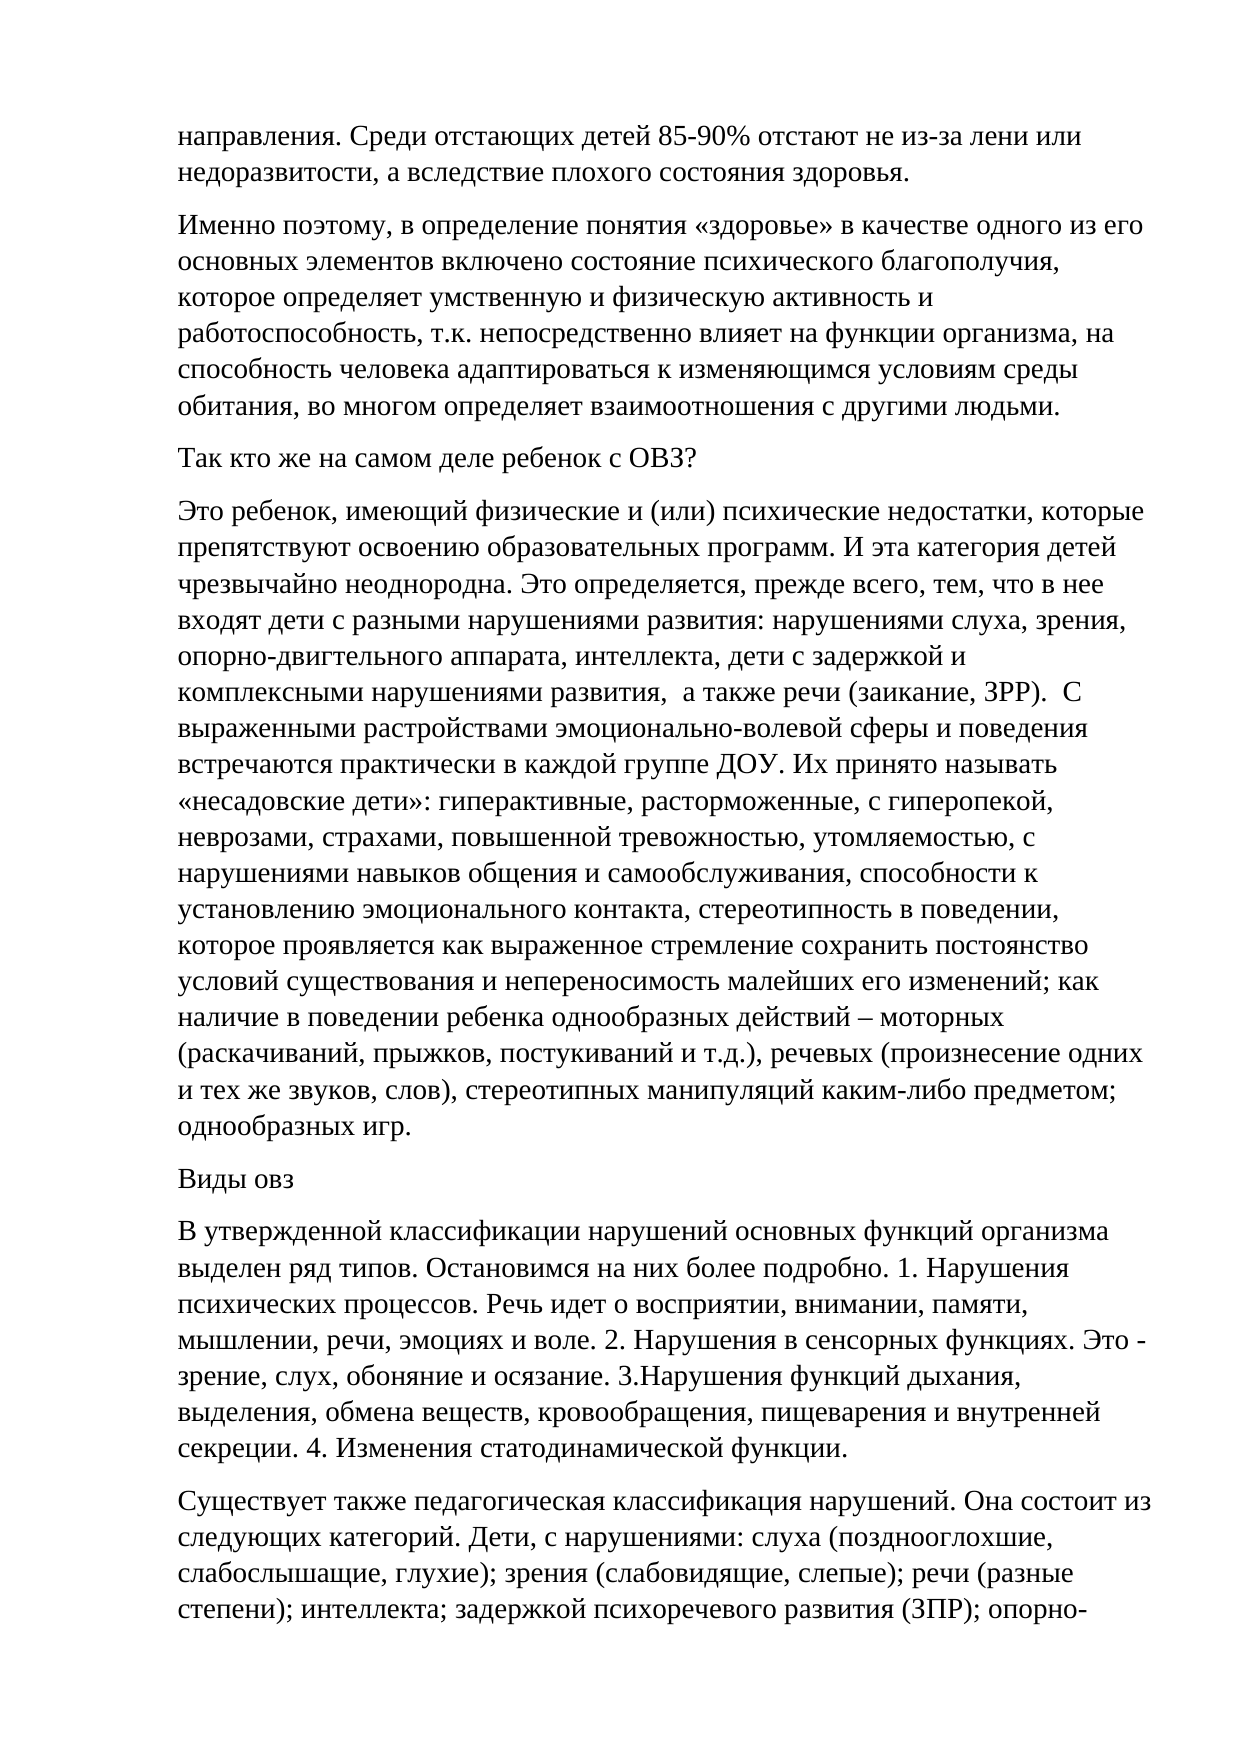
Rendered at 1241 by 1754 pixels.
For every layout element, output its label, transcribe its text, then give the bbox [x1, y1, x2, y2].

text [177, 118, 1152, 188]
text Так кто же на самом деле ребенок с ОВЗ? [177, 441, 1152, 474]
text В утвержденной классификации нарушений основных функций организма выделен ряд типов. Остановимся на них более подробно. 1. Нарушения психических процессов. Речь идет о восприятии, внимании, памяти, мышлении, речи, эмоциях и воле. 2. Нарушения в сенсорных функциях. Это - зрение, слух, обоняние и осязание. 3.Нарушения функций дыхания, выделения, обмена веществ, кровообращения, пищеварения и внутренней секреции. 4. Изменения статодинамической функции. [177, 1213, 1152, 1464]
text Виды овз [177, 1161, 1152, 1194]
text Именно поэтому, в определение понятия «здоровье» в качестве одного из его основных элементов включено состояние психического благополучия, которое определяет умственную и физическую активность и работоспособность, т.к. непосредственно влияет на функции организма, на способность человека адаптироваться к изменяющимся условиям среды обитания, во многом определяет взаимоотношения с другими людьми. [177, 207, 1152, 421]
text Это ребенок, имеющий физические и (или) психические недостатки, которые препятствуют освоению образовательных программ. И эта категория детей чрезвычайно неоднородна. Это определяется, прежде всего, тем, что в нее входят дети с разными нарушениями развития: нарушениями слуха, зрения, опорно-двигтельного аппарата, интеллекта, дети с задержкой и комплексными нарушениями развития, а также речи (заикание, ЗРР). С выраженными растройствами эмоционально-волевой сферы и поведения встречаются практически в каждой группе ДОУ. Их принято называть «несадовские дети»: гиперактивные, расторможенные, с гиперопекой, неврозами, страхами, повышенной тревожностью, утомляемостью, с нарушениями навыков общения и самообслуживания, способности к установлению эмоционального контакта, стереотипность в поведении, которое проявляется как выраженное стремление сохранить постоянство условий существования и непереносимость малейших его изменений; как наличие в поведении ребенка однообразных действий – моторных (раскачиваний, прыжков, постукиваний и т.д.), речевых (произнесение одних и тех же звуков, слов), стереотипных манипуляций каким-либо предметом; однообразных игр. [177, 493, 1152, 1141]
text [177, 1483, 1152, 1625]
